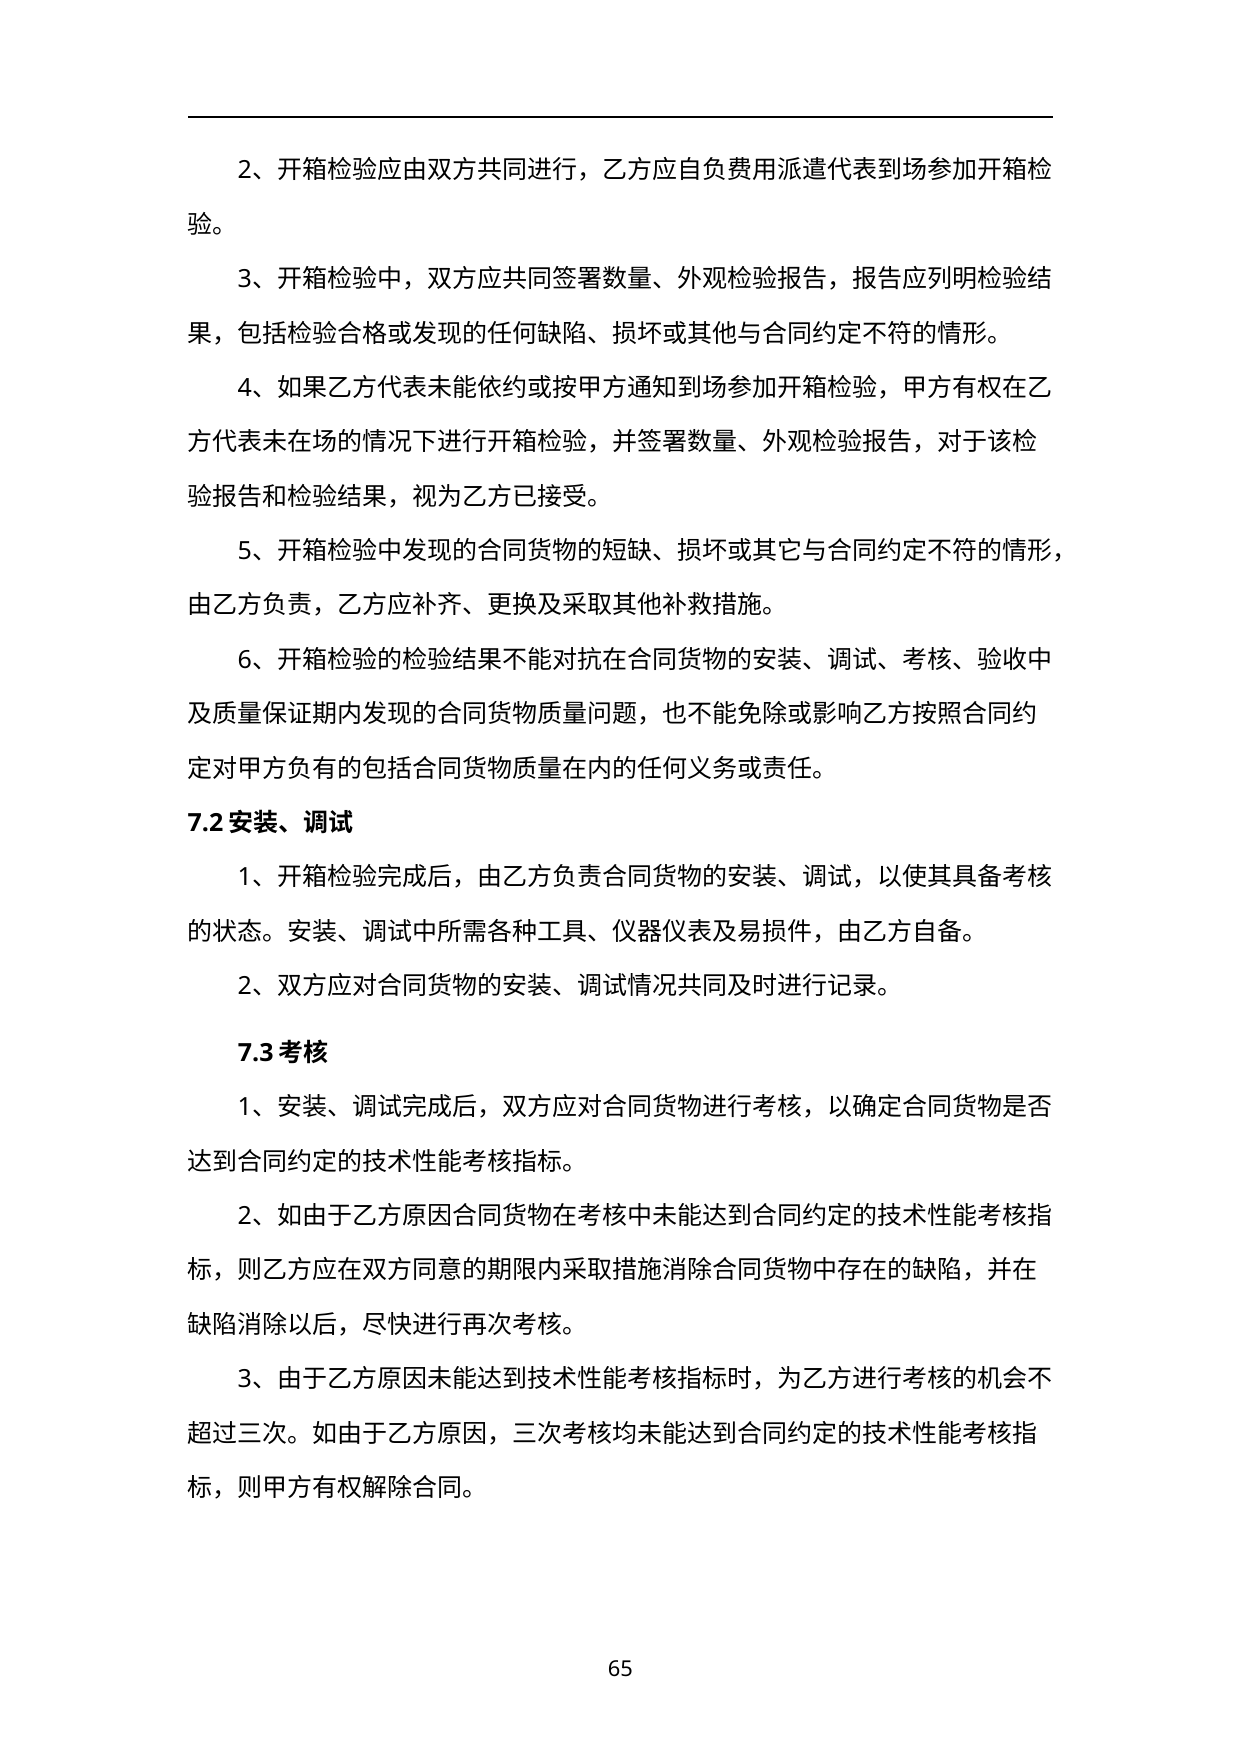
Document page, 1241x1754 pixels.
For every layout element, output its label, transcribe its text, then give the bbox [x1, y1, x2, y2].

text 7.2安装、调试 [187, 802, 1053, 839]
text 2、如由于乙方原因合同货物在考核中未能达到合同约定的技术性能考核指标，则乙方应在双方同意的期限内采取措施消除合同货物中存在的缺陷，并在缺陷消除以后，尽快进行再次考核。 [187, 1196, 1053, 1341]
text 6、开箱检验的检验结果不能对抗在合同货物的安装、调试、考核、验收中及质量保证期内发现的合同货物质量问题，也不能免除或影响乙方按照合同约定对甲方负有的包括合同货物质量在内的任何义务或责任。 [187, 639, 1053, 784]
text 1、开箱检验完成后，由乙方负责合同货物的安装、调试，以使其具备考核的状态。安装、调试中所需各种工具、仪器仪表及易损件，由乙方自备。 [187, 857, 1053, 947]
text 2、双方应对合同货物的安装、调试情况共同及时进行记录。 [187, 966, 1053, 1002]
text 4、如果乙方代表未能依约或按甲方通知到场参加开箱检验，甲方有权在乙方代表未在场的情况下进行开箱检验，并签署数量、外观检验报告，对于该检验报告和检验结果，视为乙方已接受。 [187, 367, 1053, 512]
text 3、开箱检验中，双方应共同签署数量、外观检验报告，报告应列明检验结果，包括检验合格或发现的任何缺陷、损坏或其他与合同约定不符的情形。 [187, 259, 1053, 349]
text 5、开箱检验中发现的合同货物的短缺、损坏或其它与合同约定不符的情形，由乙方负责，乙方应补齐、更换及采取其他补救措施。 [187, 531, 1053, 621]
text 3、由于乙方原因未能达到技术性能考核指标时，为乙方进行考核的机会不超过三次。如由于乙方原因，三次考核均未能达到合同约定的技术性能考核指标，则甲方有权解除合同。 [187, 1359, 1053, 1504]
text 7.3考核 [187, 1032, 1053, 1069]
text 2、开箱检验应由双方共同进行，乙方应自负费用派遣代表到场参加开箱检验。 [187, 150, 1053, 241]
text 1、安装、调试完成后，双方应对合同货物进行考核，以确定合同货物是否达到合同约定的技术性能考核指标。 [187, 1087, 1053, 1177]
